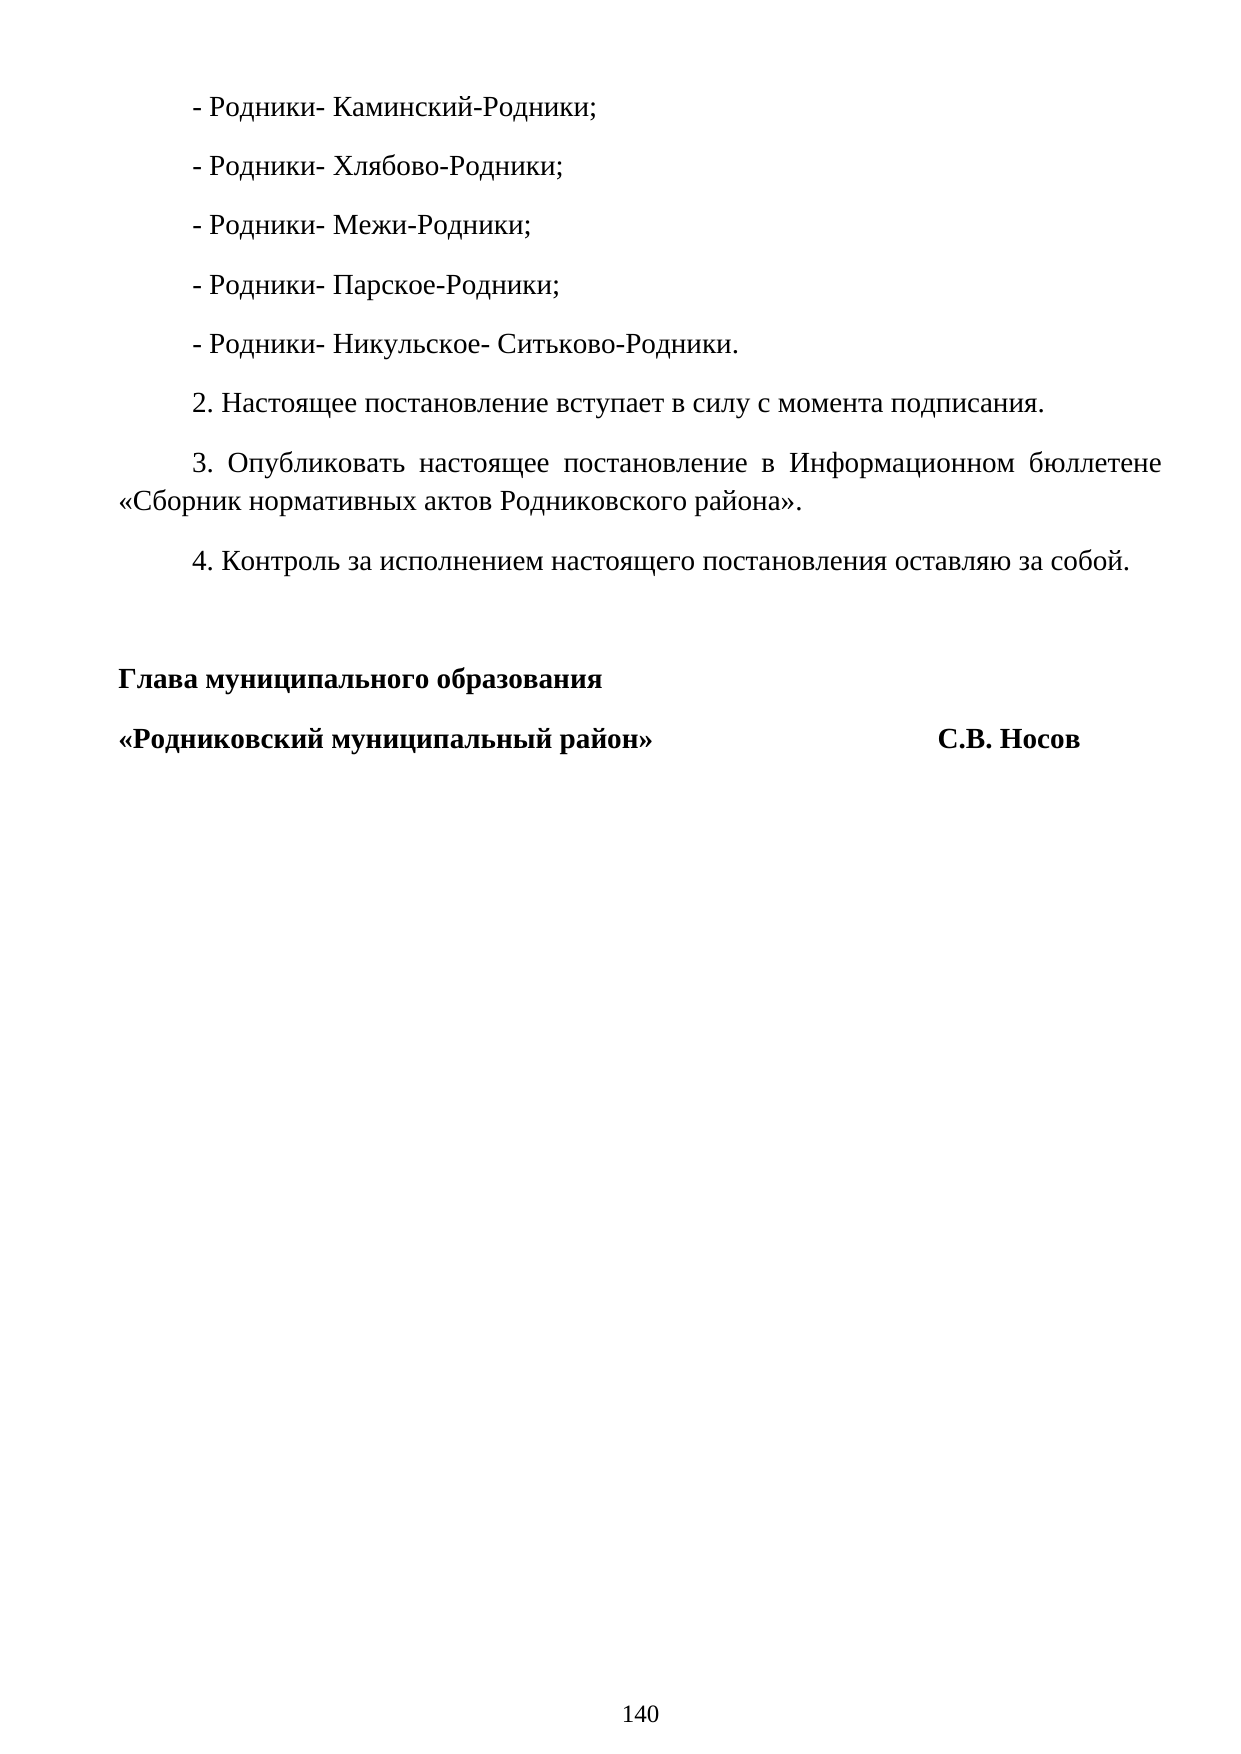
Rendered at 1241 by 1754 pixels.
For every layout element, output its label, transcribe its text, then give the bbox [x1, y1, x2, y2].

text - Родники- Каминский-Родники; [118, 89, 1162, 122]
text - Родники- Межи-Родники; [118, 207, 1162, 241]
text - Родники- Никульское- Ситьково-Родники. [118, 326, 1162, 360]
text 4. Контроль за исполнением настоящего постановления оставляю за собой. [118, 543, 1162, 576]
text 3. Опубликовать настоящее постановление в Информационном бюллетене «Сборник нормативных актов Родниковского района». [118, 445, 1162, 517]
text «Родниковский муниципальный район» С.В. Носов [118, 721, 1162, 754]
text - Родники- Парское-Родники; [118, 267, 1162, 300]
text 2. Настоящее постановление вступает в силу с момента подписания. [118, 386, 1162, 419]
text - Родники- Хлябово-Родники; [118, 148, 1162, 182]
text Глава муниципального образования [118, 662, 1162, 695]
